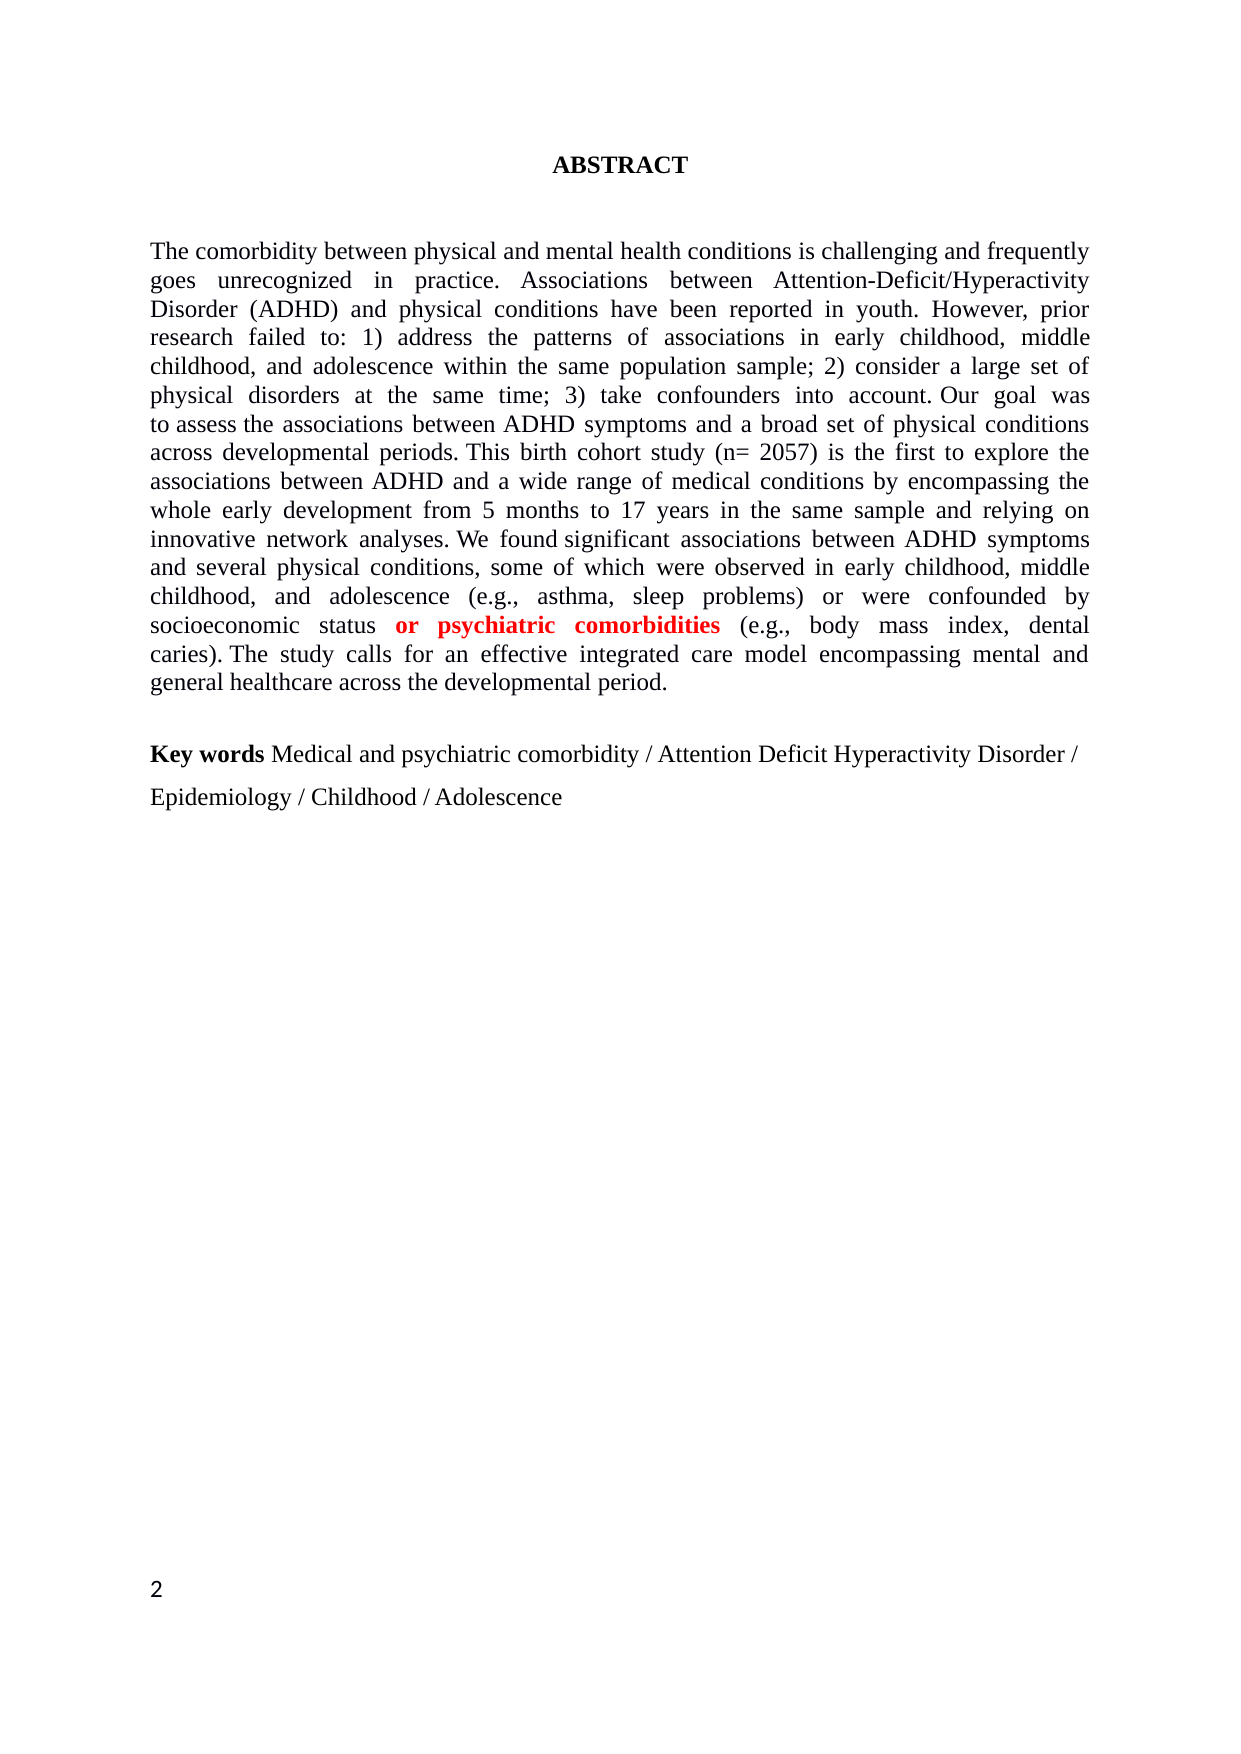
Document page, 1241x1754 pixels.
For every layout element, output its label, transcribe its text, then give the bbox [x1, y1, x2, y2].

text ABSTRACT [150, 150, 1090, 179]
text Key words Medical and psychiatric comorbidity / Attention Deficit Hyperactivity Disorder / Epidemiology / Childhood / Adolescence [150, 739, 1090, 811]
